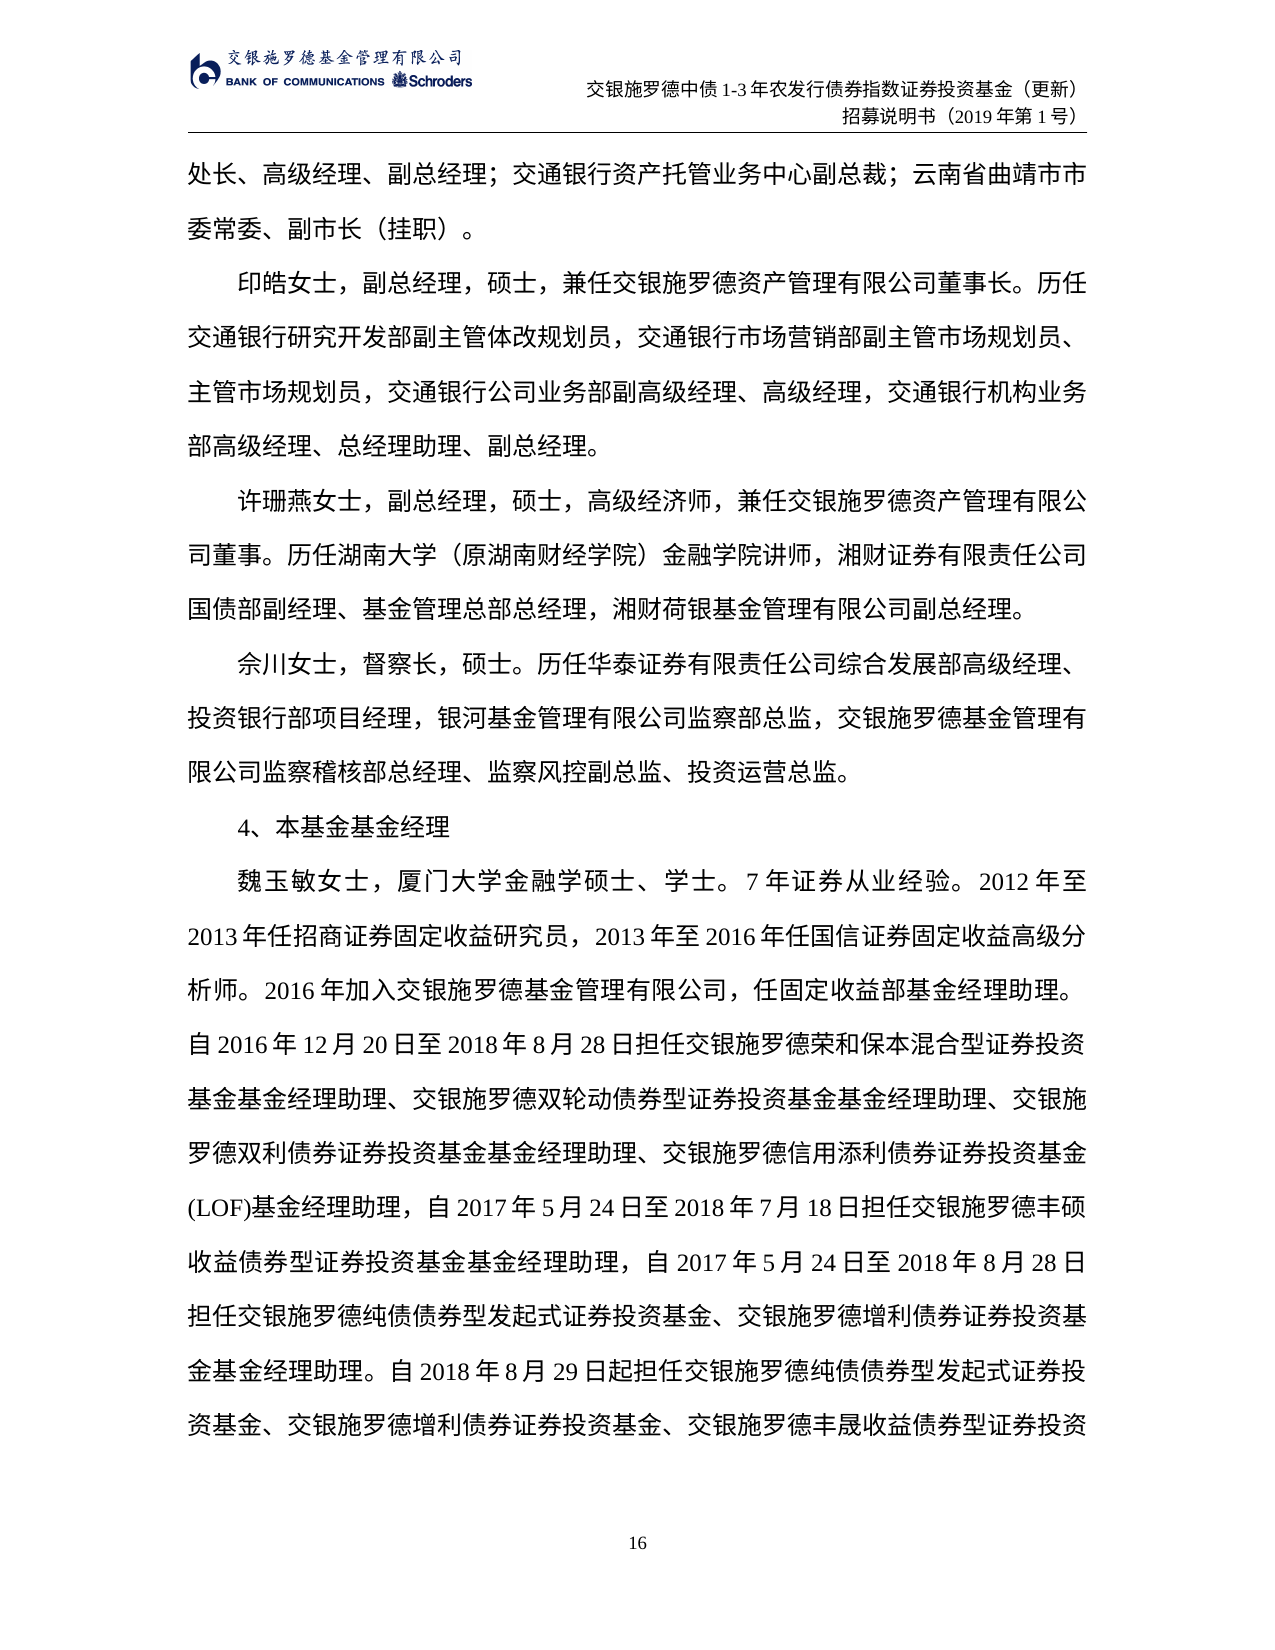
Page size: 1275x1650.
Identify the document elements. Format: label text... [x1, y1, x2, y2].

picture [190, 50, 472, 89]
text 4、本基金基金经理 [187, 807, 1087, 843]
text 佘川女士，督察长，硕士。历任华泰证券有限责任公司综合发展部高级经理、投资银行部项目经理，银河基金管理有限公司监察部总监，交银施罗德基金管理有限公司监察稽核部总经理、监察风控副总监、投资运营总监。 [187, 644, 1087, 789]
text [187, 862, 1087, 1442]
text 印皓女士，副总经理，硕士，兼任交银施罗德资产管理有限公司董事长。历任交通银行研究开发部副主管体改规划员，交通银行市场营销部副主管市场规划员、主管市场规划员，交通银行公司业务部副高级经理、高级经理，交通银行机构业务部高级经理、总经理助理、副总经理。 [187, 263, 1087, 463]
text 许珊燕女士，副总经理，硕士，高级经济师，兼任交银施罗德资产管理有限公司董事。历任湖南大学（原湖南财经学院）金融学院讲师，湘财证券有限责任公司国债部副经理、基金管理总部总经理，湘财荷银基金管理有限公司副总经理。 [187, 481, 1087, 626]
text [187, 155, 1087, 245]
